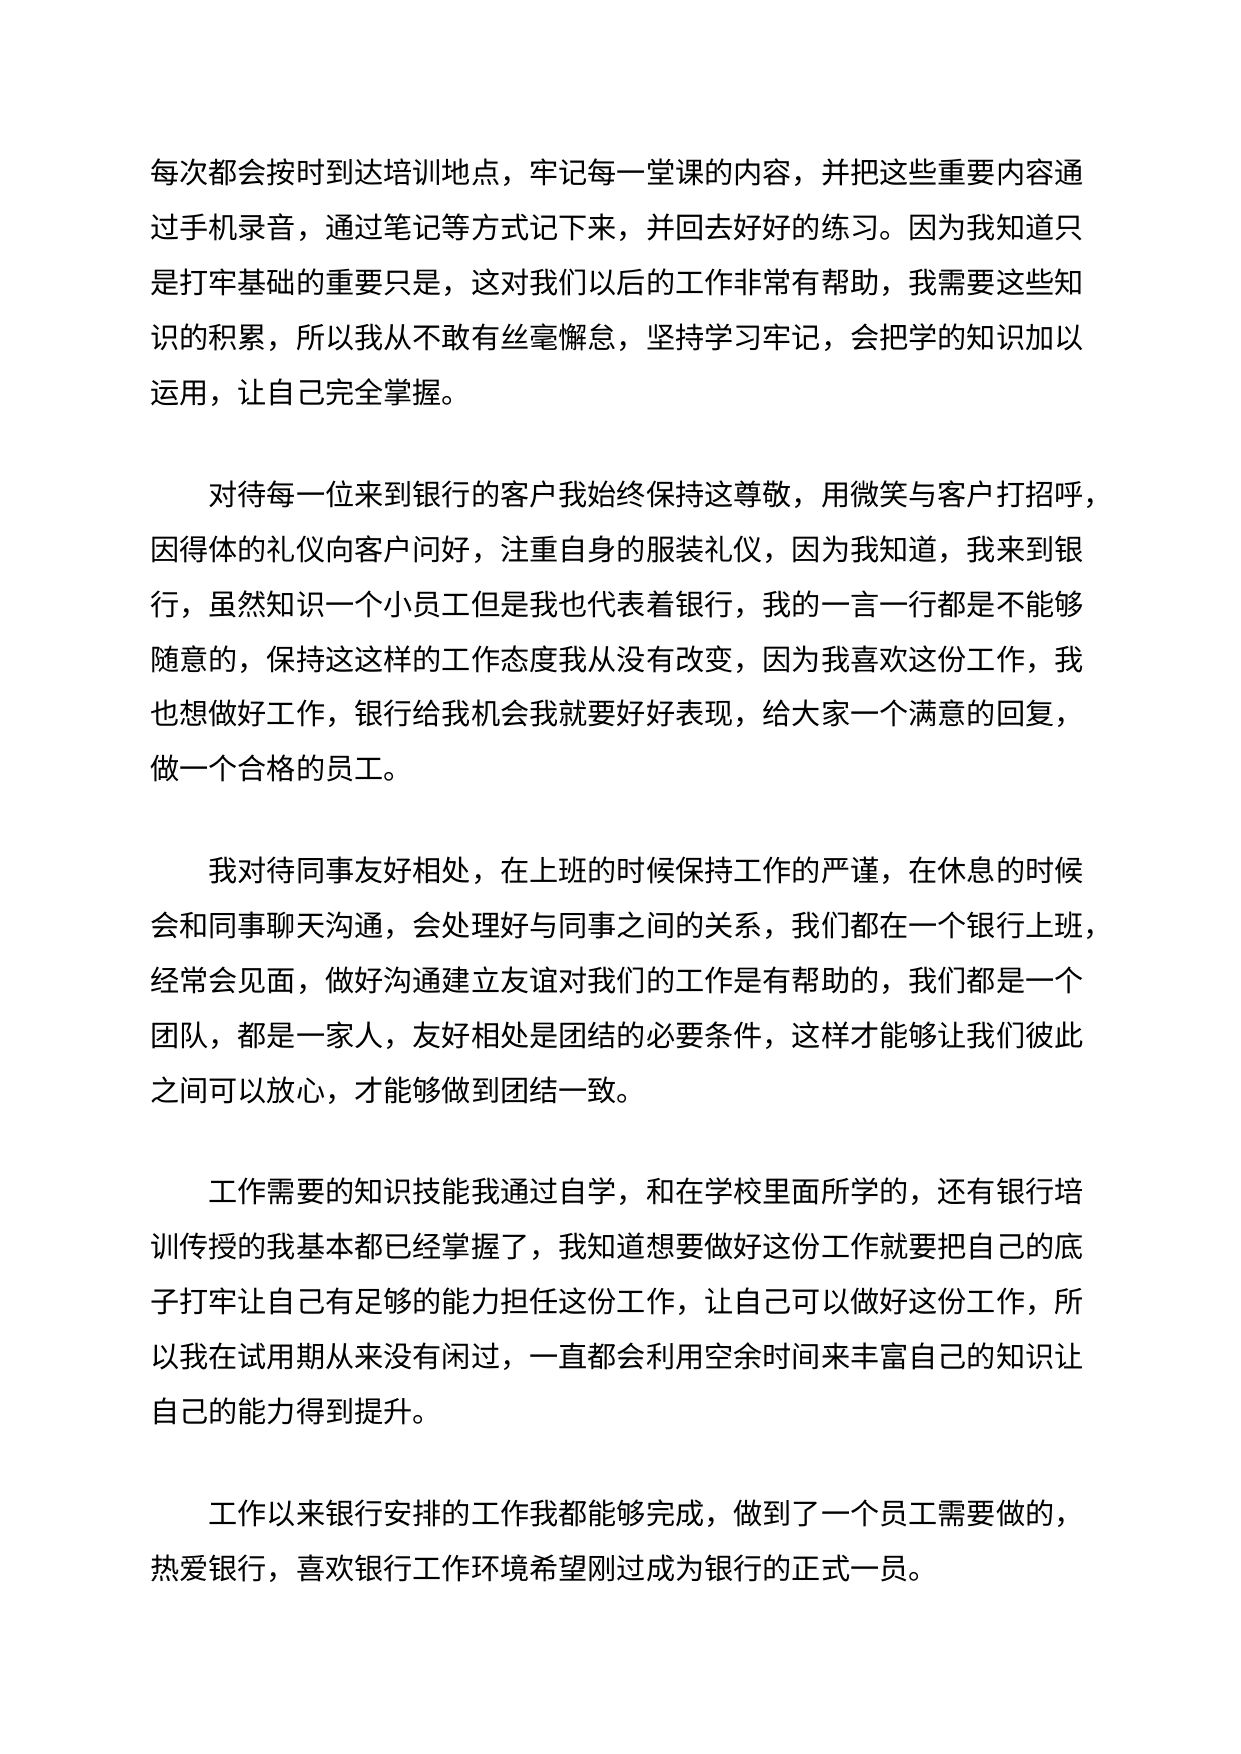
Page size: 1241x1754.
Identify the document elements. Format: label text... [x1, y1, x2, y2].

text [150, 150, 1090, 412]
text 工作以来银行安排的工作我都能够完成，做到了一个员工需要做的，热爱银行，喜欢银行工作环境希望刚过成为银行的正式一员。 [150, 1490, 1090, 1587]
text 对待每一位来到银行的客户我始终保持这尊敬，用微笑与客户打招呼，因得体的礼仪向客户问好，注重自身的服装礼仪，因为我知道，我来到银行，虽然知识一个小员工但是我也代表着银行，我的一言一行都是不能够随意的，保持这这样的工作态度我从没有改变，因为我喜欢这份工作，我也想做好工作，银行给我机会我就要好好表现，给大家一个满意的回复，做一个合格的员工。 [150, 471, 1090, 788]
text 工作需要的知识技能我通过自学，和在学校里面所学的，还有银行培训传授的我基本都已经掌握了，我知道想要做好这份工作就要把自己的底子打牢让自己有足够的能力担任这份工作，让自己可以做好这份工作，所以我在试用期从来没有闲过，一直都会利用空余时间来丰富自己的知识让自己的能力得到提升。 [150, 1169, 1090, 1431]
text 我对待同事友好相处，在上班的时候保持工作的严谨，在休息的时候会和同事聊天沟通，会处理好与同事之间的关系，我们都在一个银行上班，经常会见面，做好沟通建立友谊对我们的工作是有帮助的，我们都是一个团队，都是一家人，友好相处是团结的必要条件，这样才能够让我们彼此之间可以放心，才能够做到团结一致。 [150, 848, 1090, 1109]
